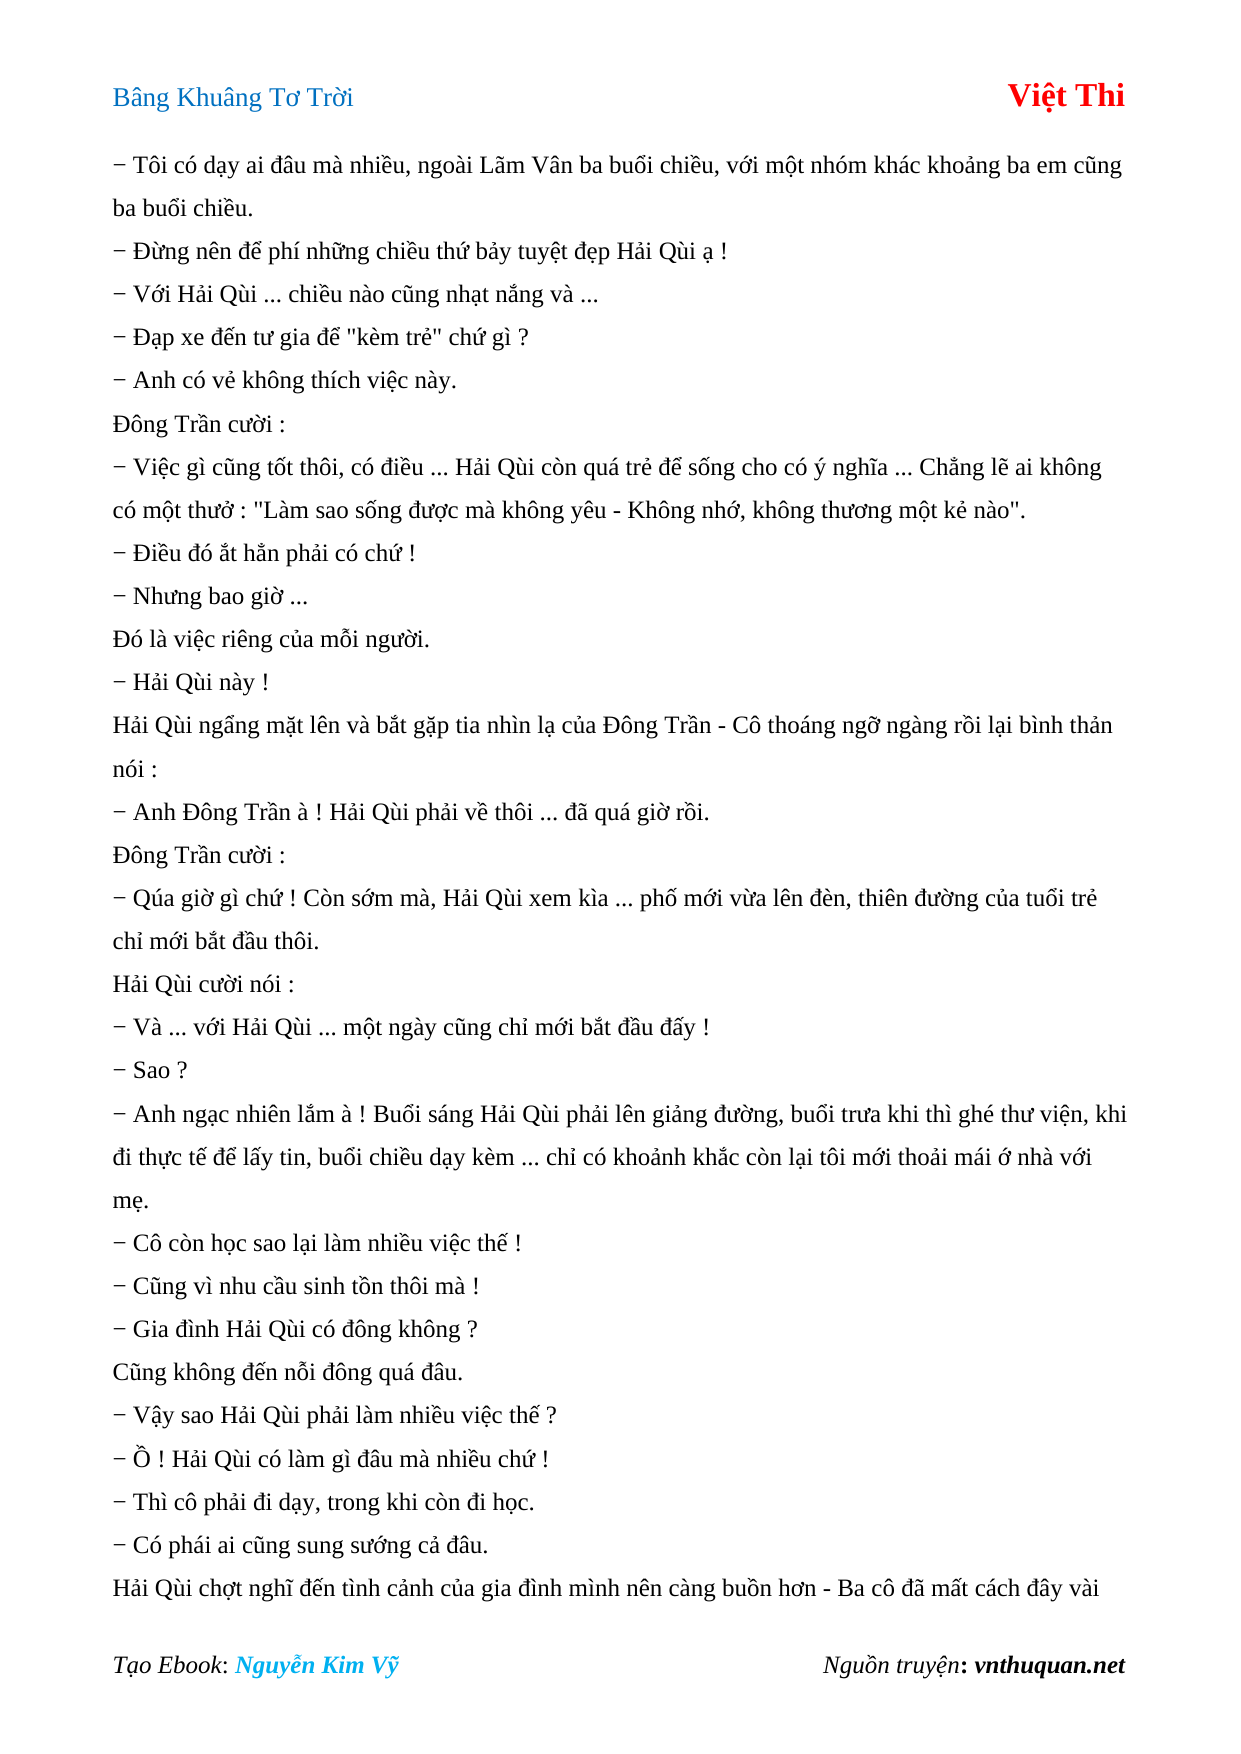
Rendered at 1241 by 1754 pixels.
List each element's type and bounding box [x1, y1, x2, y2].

text [112, 150, 1128, 1602]
